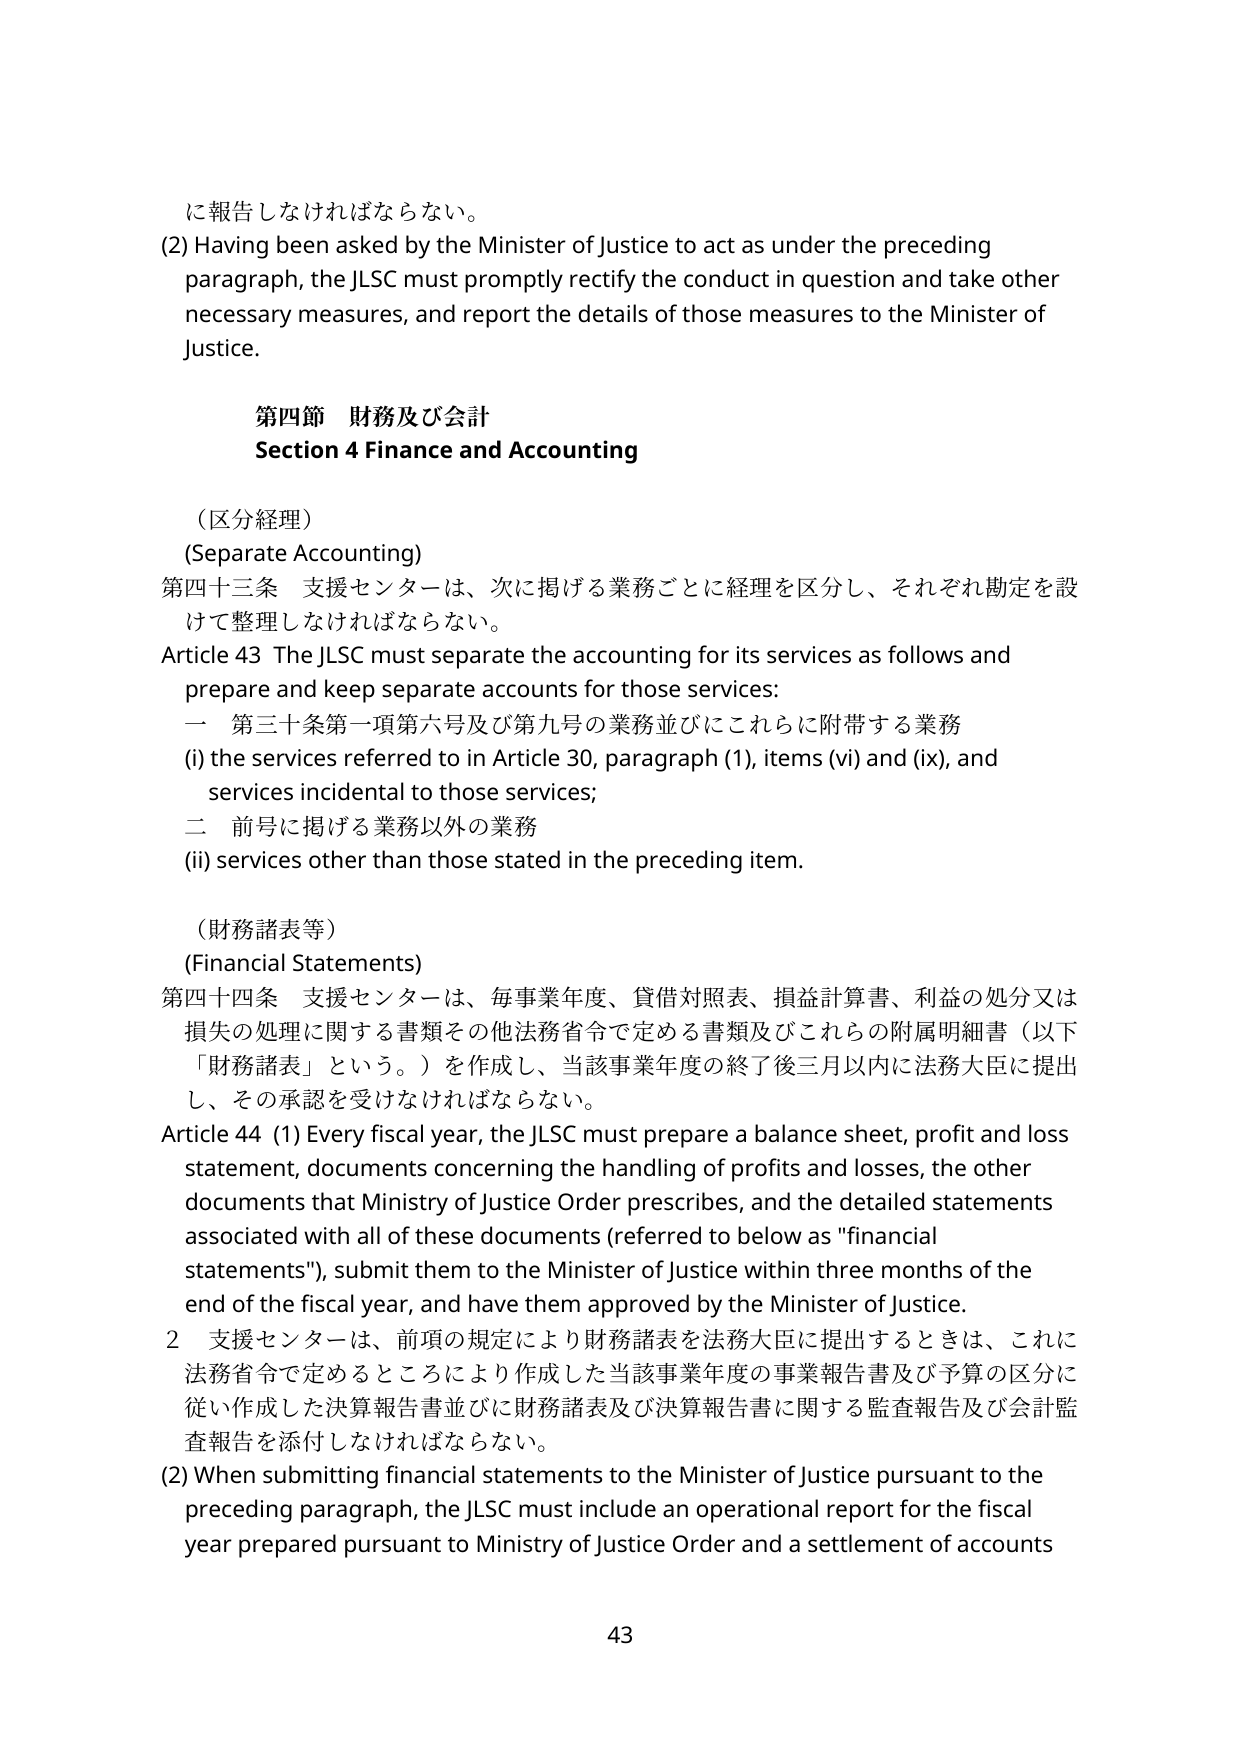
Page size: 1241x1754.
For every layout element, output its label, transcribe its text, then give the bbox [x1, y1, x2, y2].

text 第四節 財務及び会計 [253, 399, 1079, 433]
text Section 4 Finance and Accounting [253, 433, 1079, 467]
text 二 前号に掲げる業務以外の業務 [184, 809, 1079, 843]
text (2) Having been asked by the Minister of Justice to act as under the preceding paragraph, the JLSC must promptly rectify the conduct in question and take other necessary measures, and report the details of those measures to the Minister of Justice. [161, 228, 1079, 364]
text ２ 支援センターは、前項の規定により財務諸表を法務大臣に提出するときは、これに法務省令で定めるところにより作成した当該事業年度の事業報告書及び予算の区分に従い作成した決算報告書並びに財務諸表及び決算報告書に関する監査報告及び会計監査報告を添付しなければならない。 [161, 1321, 1079, 1458]
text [161, 1458, 1079, 1560]
text （財務諸表等） [184, 911, 1079, 945]
text 一 第三十条第一項第六号及び第九号の業務並びにこれらに附帯する業務 [184, 706, 1079, 740]
text (ii) services other than those stated in the preceding item. [184, 843, 1079, 877]
text Article 44 (1) Every fiscal year, the JLSC must prepare a balance sheet, profit and loss statement, documents concerning the handling of profits and losses, the other documents that Ministry of Justice Order prescribes, and the detailed statements associated with all of these documents (referred to below as "financial statements"), submit them to the Minister of Justice within three months of the end of the fiscal year, and have them approved by the Minister of Justice. [161, 1116, 1079, 1321]
text (i) the services referred to in Article 30, paragraph (1), items (vi) and (ix), and services incidental to those services; [184, 740, 1079, 809]
text Article 43 The JLSC must separate the accounting for its services as follows and prepare and keep separate accounts for those services: [161, 638, 1079, 706]
text (Financial Statements) [184, 945, 1079, 979]
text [161, 194, 1079, 228]
text （区分経理） [184, 501, 1079, 535]
text 第四十三条 支援センターは、次に掲げる業務ごとに経理を区分し、それぞれ勘定を設けて整理しなければならない。 [161, 569, 1079, 638]
text 第四十四条 支援センターは、毎事業年度、貸借対照表、損益計算書、利益の処分又は損失の処理に関する書類その他法務省令で定める書類及びこれらの附属明細書（以下「財務諸表」という。）を作成し、当該事業年度の終了後三月以内に法務大臣に提出し、その承認を受けなければならない。 [161, 979, 1079, 1116]
text (Separate Accounting) [184, 535, 1079, 569]
